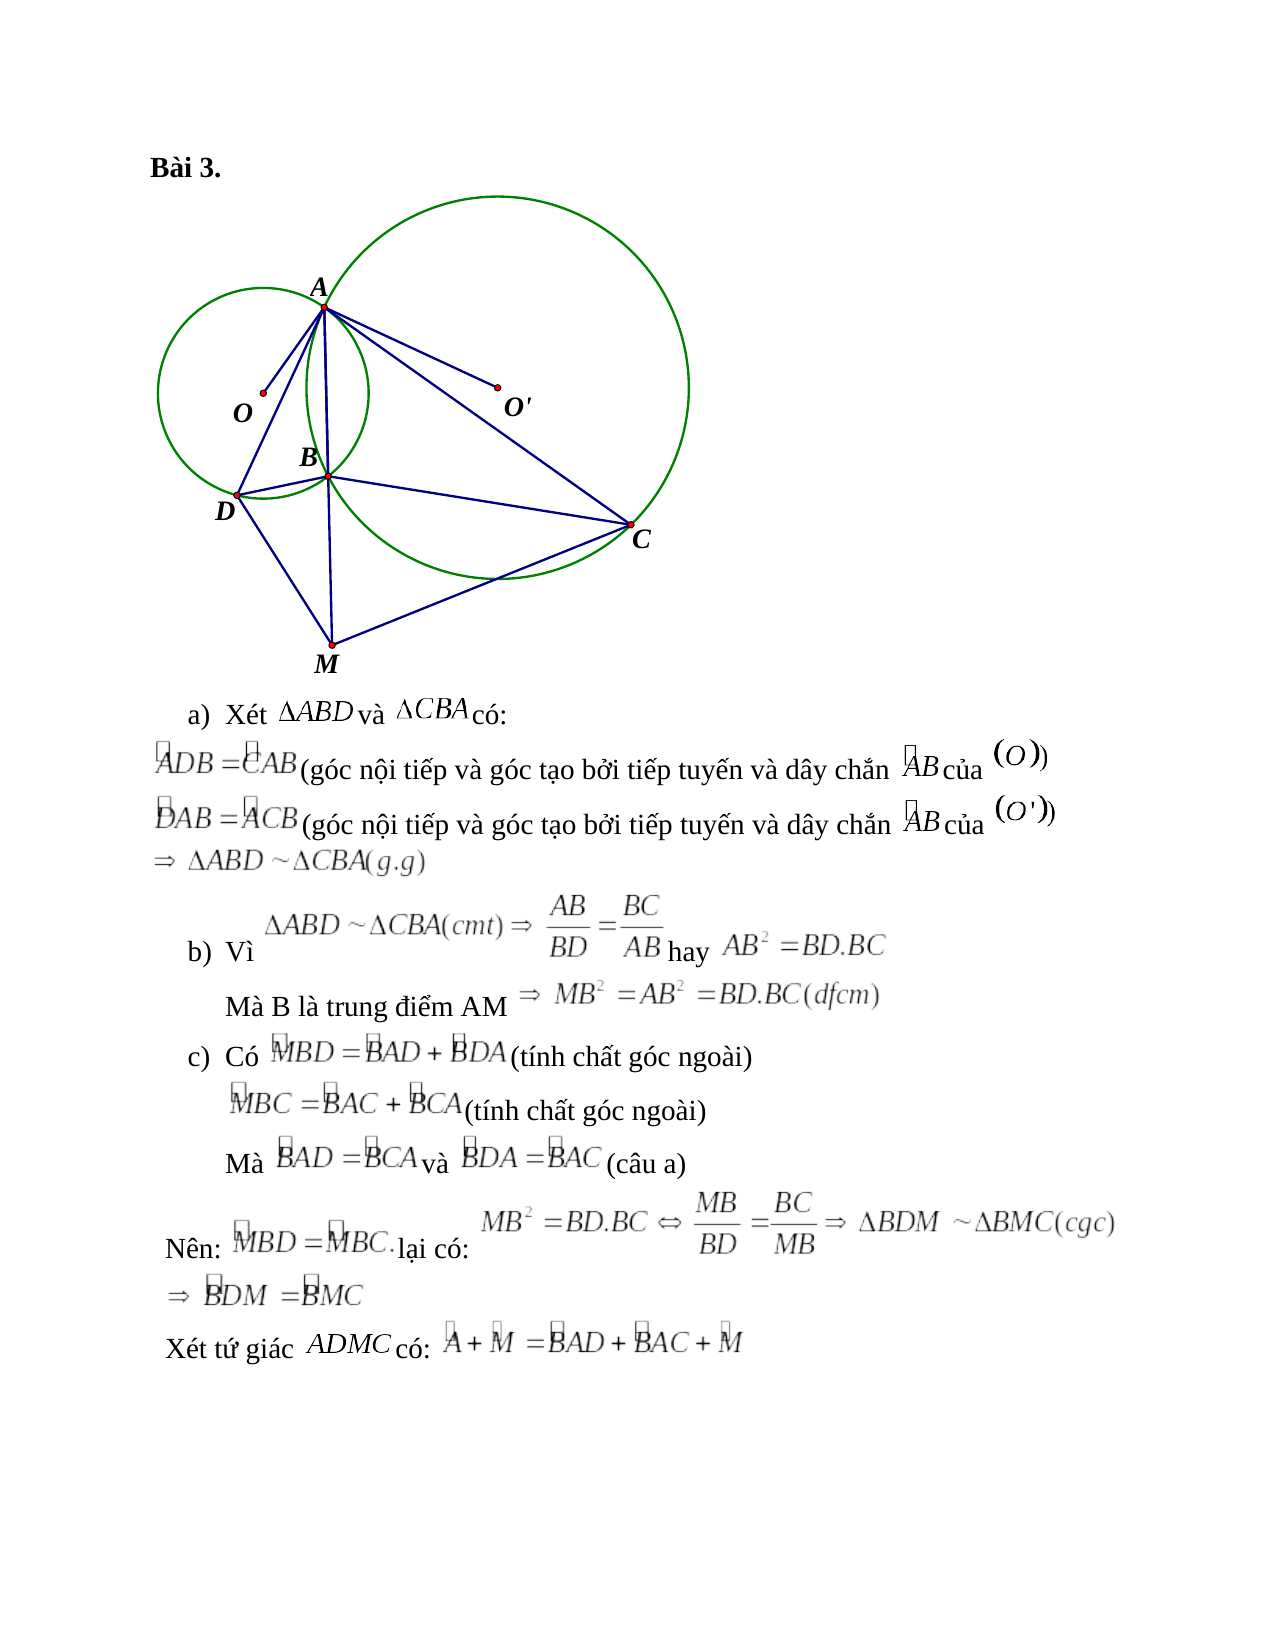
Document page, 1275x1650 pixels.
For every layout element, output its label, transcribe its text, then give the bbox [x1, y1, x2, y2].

list Nên: lại có: [165, 1185, 1125, 1264]
list Có (tính chất góc ngoài) [187, 1027, 1125, 1073]
list (tính chất góc ngoài) [225, 1078, 1125, 1126]
list Xét tứ giác có: [165, 1317, 1125, 1365]
list Mà B là trung điểm AM [225, 972, 1125, 1022]
list Vì hay [187, 888, 1125, 967]
list Bài 3. [150, 150, 1125, 183]
list Mà và (câu a) [225, 1131, 1125, 1180]
list (góc nội tiếp và góc tạo bởi tiếp tuyến và dây chắn của [150, 735, 1125, 785]
list Xét và có: [187, 693, 1125, 730]
list (góc nội tiếp và góc tạo bởi tiếp tuyến và dây chắn của [150, 790, 1125, 840]
